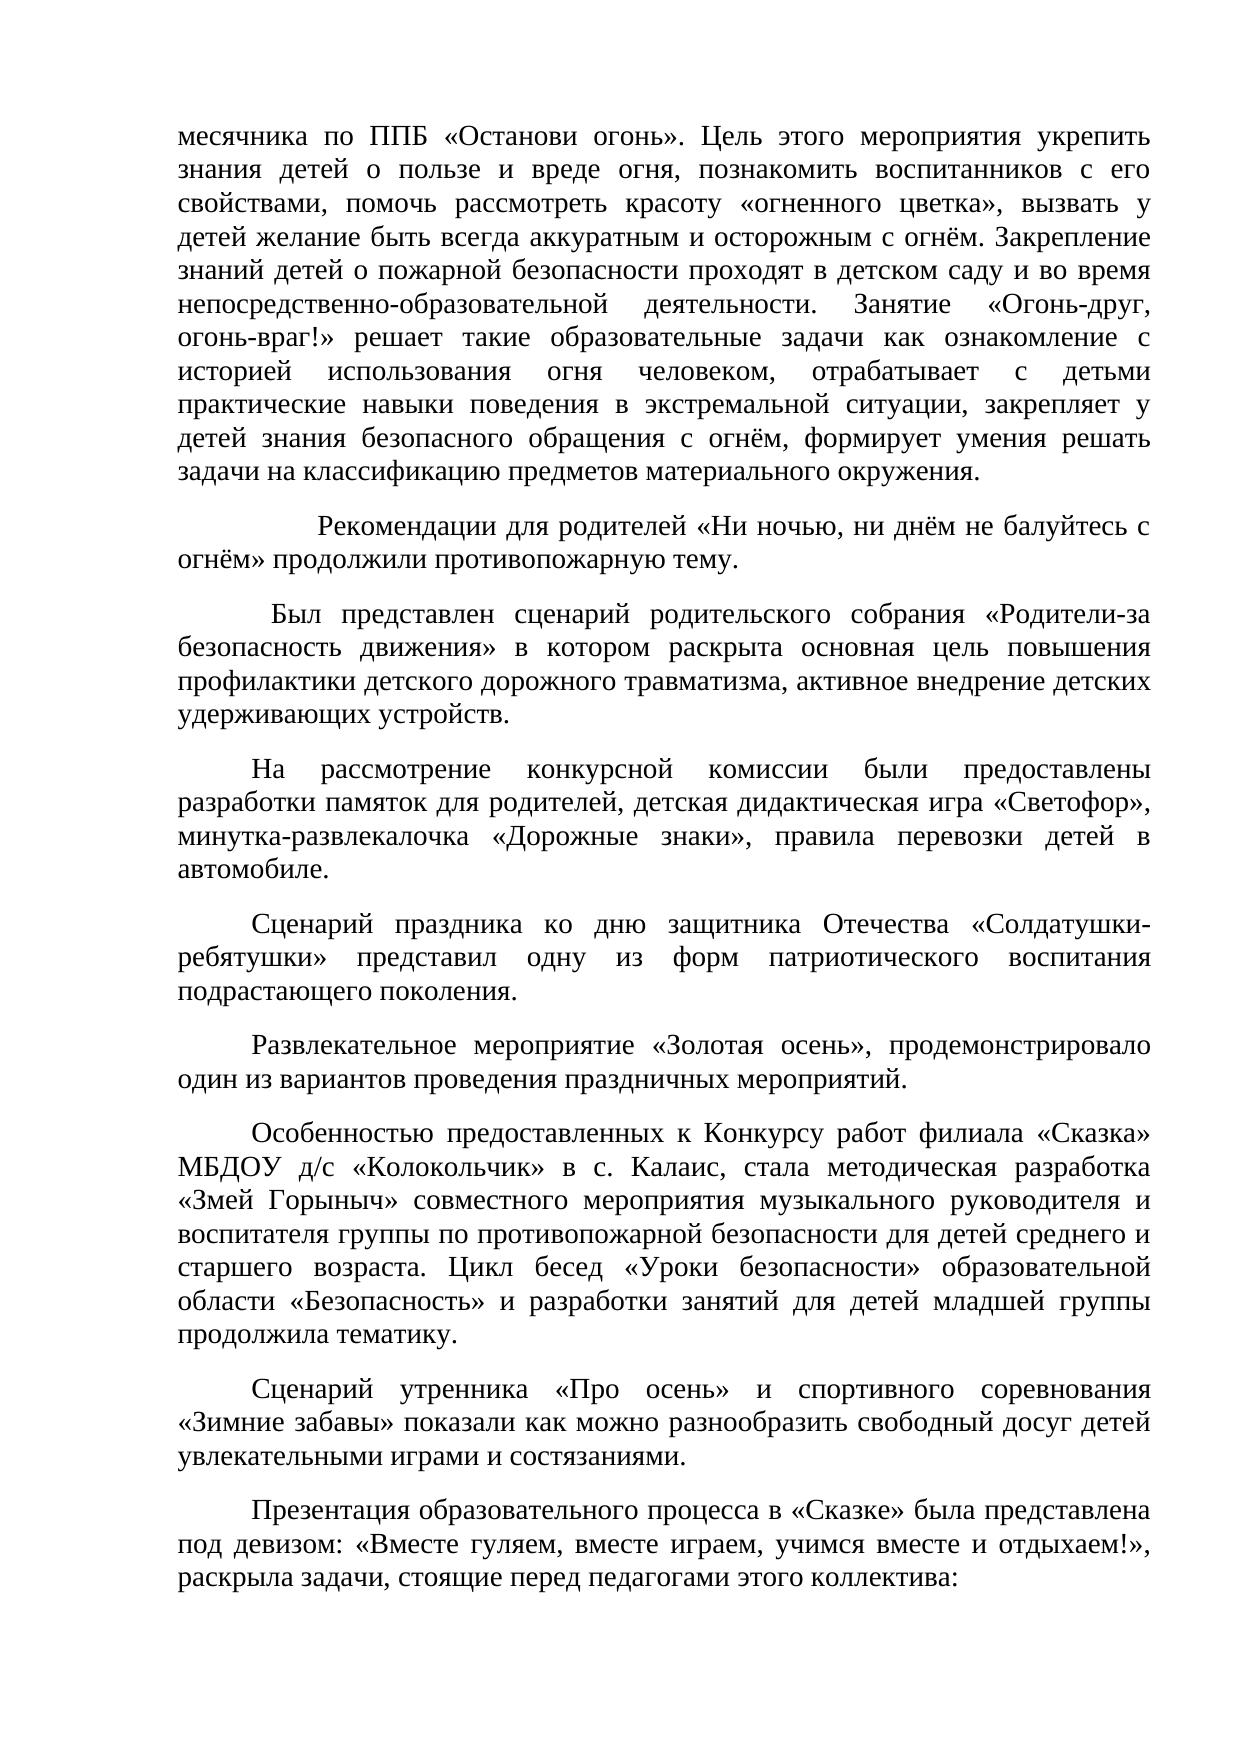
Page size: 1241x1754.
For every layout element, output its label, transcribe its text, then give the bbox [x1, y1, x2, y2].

text Был представлен сценарий родительского собрания «Родители-за безопасность движения» в котором раскрыта основная цель повышения профилактики детского дорожного травматизма, активное внедрение детских удерживающих устройств. [177, 596, 1152, 730]
text Презентация образовательного процесса в «Сказке» была представлена под девизом: «Вместе гуляем, вместе играем, учимся вместе и отдыхаем!», раскрыла задачи, стоящие перед педагогами этого коллектива: [177, 1492, 1152, 1593]
text Рекомендации для родителей «Ни ночью, ни днём не балуйтесь с огнём» продолжили противопожарную тему. [177, 508, 1152, 575]
text Развлекательное мероприятие «Золотая осень», продемонстрировало один из вариантов проведения праздничных мероприятий. [177, 1027, 1152, 1094]
text Сценарий утренника «Про осень» и спортивного соревнования «Зимние забавы» показали как можно разнообразить свободный досуг детей увлекательными играми и состязаниями. [177, 1371, 1152, 1471]
text На рассмотрение конкурсной комиссии были предоставлены разработки памяток для родителей, детская дидактическая игра «Светофор», минутка-развлекалочка «Дорожные знаки», правила перевозки детей в автомобиле. [177, 751, 1152, 885]
text Сценарий праздника ко дню защитника Отечества «Солдатушки-ребятушки» представил одну из форм патриотического воспитания подрастающего поколения. [177, 906, 1152, 1006]
text Особенностью предоставленных к Конкурсу работ филиала «Сказка» МБДОУ д/с «Колокольчик» в с. Калаис, стала методическая разработка «Змей Горыныч» совместного мероприятия музыкального руководителя и воспитателя группы по противопожарной безопасности для детей среднего и старшего возраста. Цикл бесед «Уроки безопасности» образовательной области «Безопасность» и разработки занятий для детей младшей группы продолжила тематику. [177, 1115, 1152, 1350]
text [177, 118, 1152, 487]
